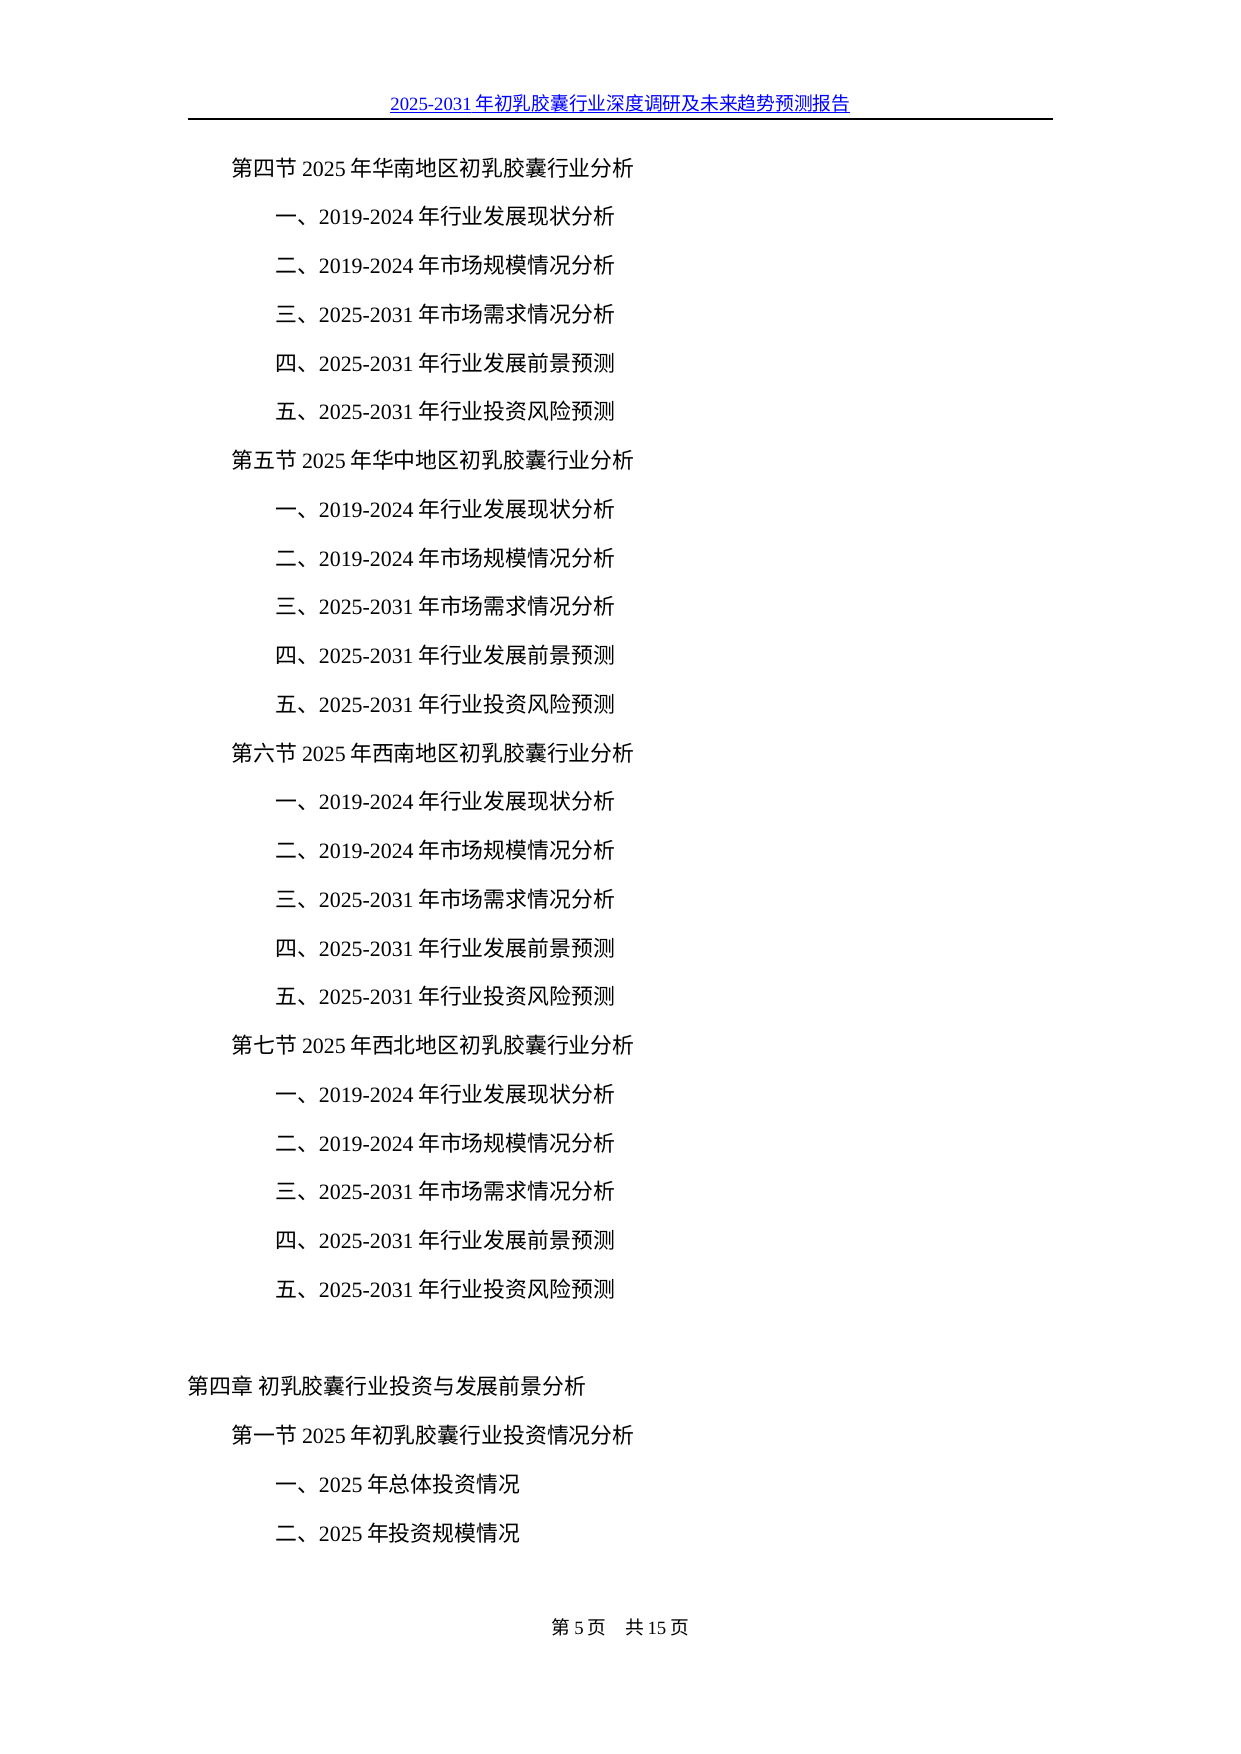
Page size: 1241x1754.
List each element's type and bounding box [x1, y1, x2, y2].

text [187, 150, 1053, 1548]
